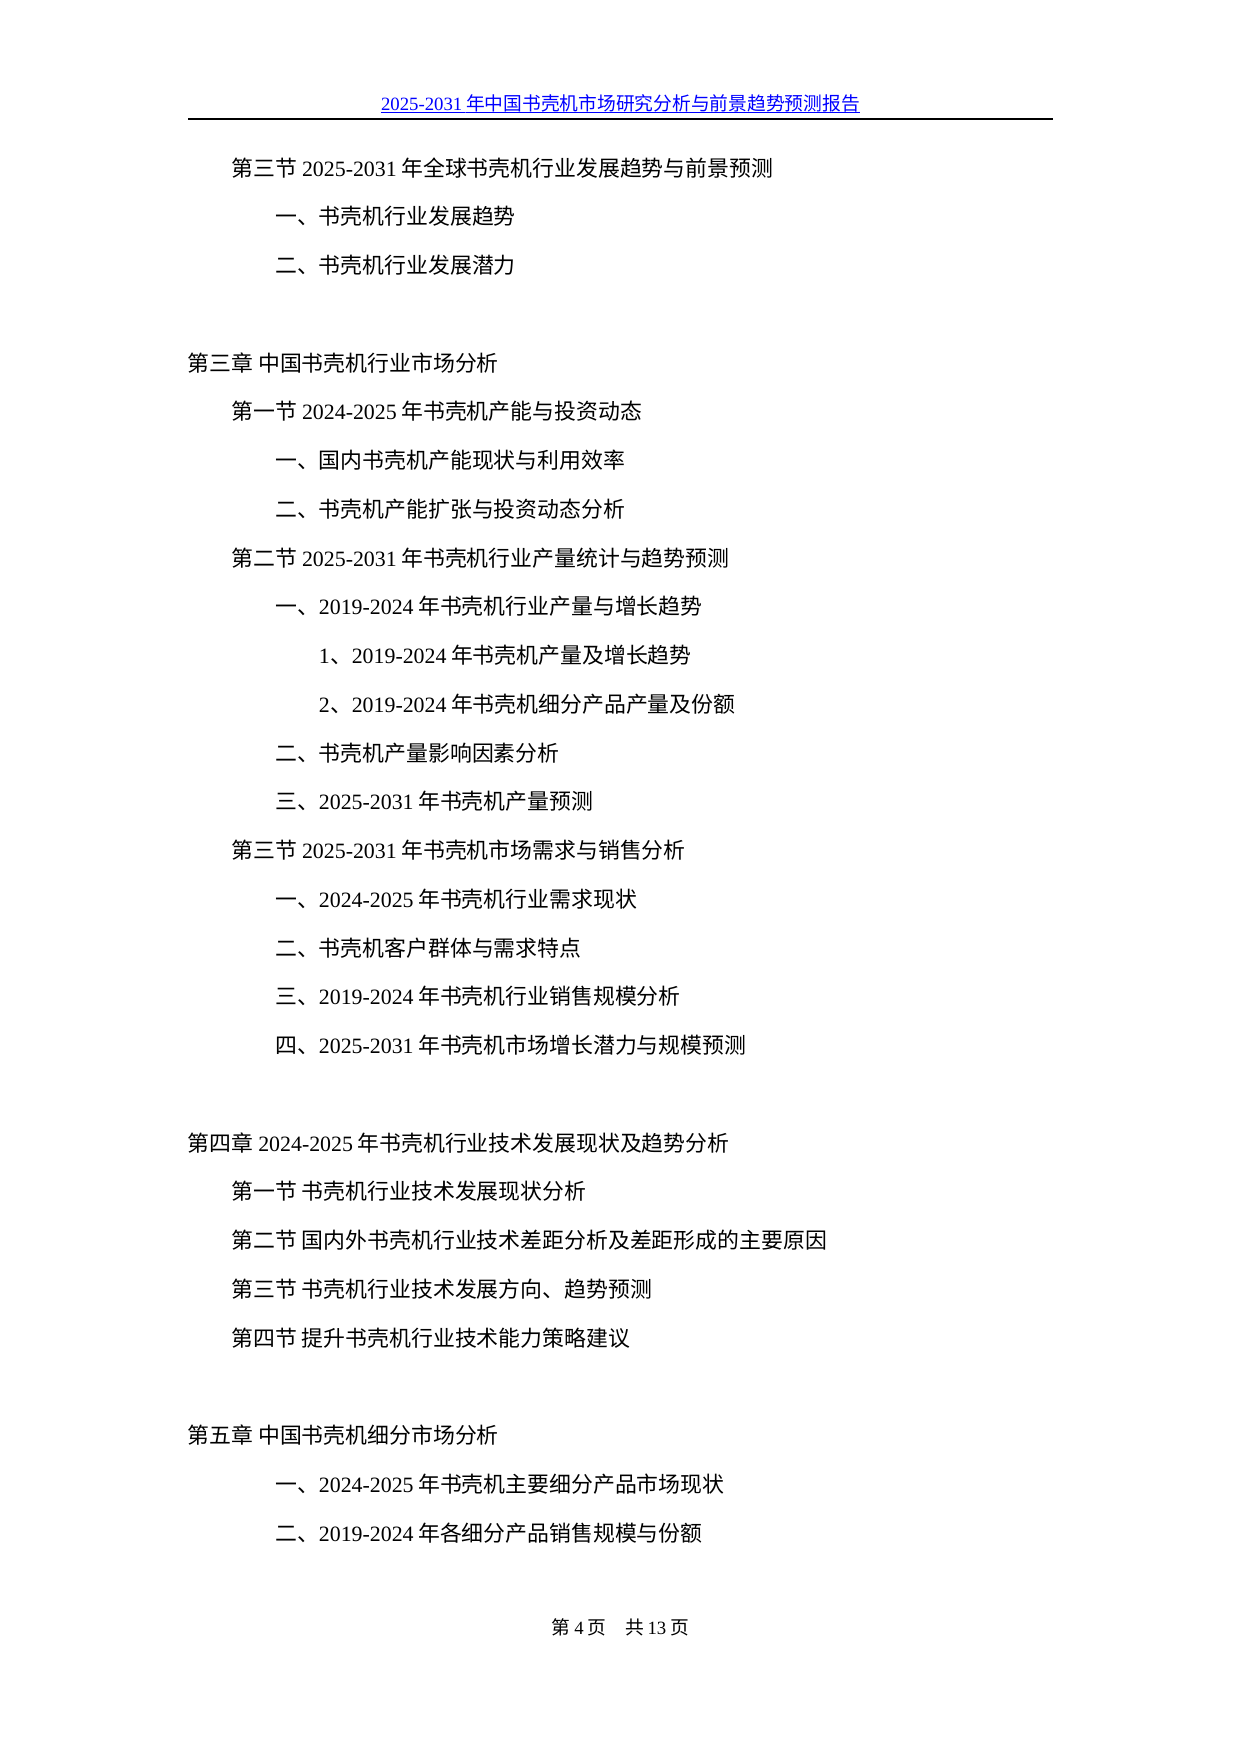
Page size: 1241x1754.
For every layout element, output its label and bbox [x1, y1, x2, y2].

text [187, 150, 1053, 1548]
